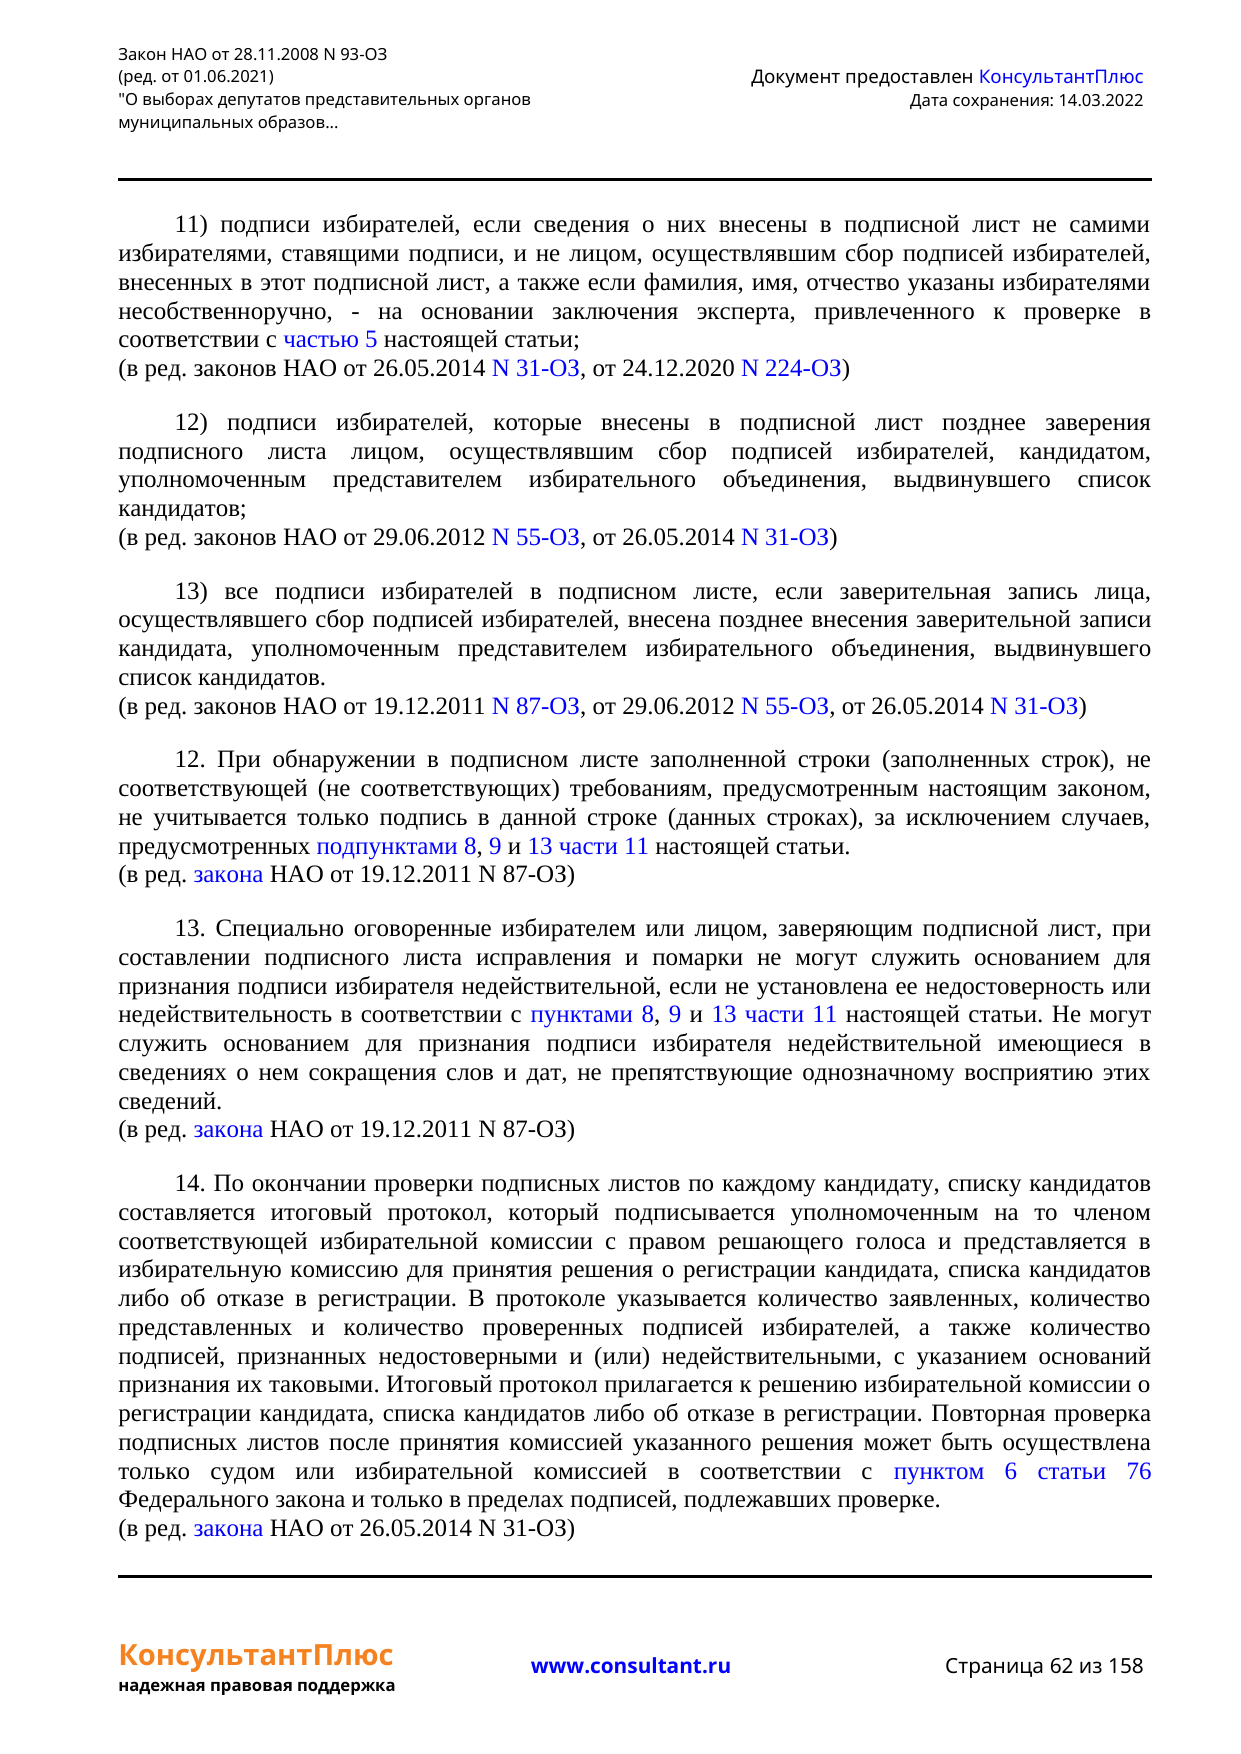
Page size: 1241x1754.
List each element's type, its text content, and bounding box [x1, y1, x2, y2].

text 13. Специально оговоренные избирателем или лицом, заверяющим подписной лист, при составлении подписного листа исправления и помарки не могут служить основанием для признания подписи избирателя недействительной, если не установлена ее недостоверность или недействительность в соответствии с пунктами 8, 9 и 13 части 11 настоящей статьи. Не могут служить основанием для признания подписи избирателя недействительной имеющиеся в сведениях о нем сокращения слов и дат, не препятствующие однозначному восприятию этих сведений. [118, 913, 1152, 1114]
text 13) все подписи избирателей в подписном листе, если заверительная запись лица, осуществлявшего сбор подписей избирателей, внесена позднее внесения заверительной записи кандидата, уполномоченным представителем избирательного объединения, выдвинувшего список кандидатов. [118, 576, 1152, 691]
text (в ред. законов НАО от 29.06.2012 N 55-ОЗ, от 26.05.2014 N 31-ОЗ) [118, 522, 1152, 551]
text 12. При обнаружении в подписном листе заполненной строки (заполненных строк), не соответствующей (не соответствующих) требованиям, предусмотренным настоящим законом, не учитывается только подпись в данной строке (данных строках), за исключением случаев, предусмотренных подпунктами 8, 9 и 13 части 11 настоящей статьи. [118, 744, 1152, 859]
text (в ред. законов НАО от 19.12.2011 N 87-ОЗ, от 29.06.2012 N 55-ОЗ, от 26.05.2014 N 31-ОЗ) [118, 691, 1152, 719]
text (в ред. закона НАО от 19.12.2011 N 87-ОЗ) [118, 859, 1152, 888]
text (в ред. закона НАО от 26.05.2014 N 31-ОЗ) [118, 1513, 1152, 1542]
text (в ред. законов НАО от 26.05.2014 N 31-ОЗ, от 24.12.2020 N 224-ОЗ) [118, 353, 1152, 382]
text (в ред. закона НАО от 19.12.2011 N 87-ОЗ) [118, 1114, 1152, 1143]
text 14. По окончании проверки подписных листов по каждому кандидату, списку кандидатов составляется итоговый протокол, который подписывается уполномоченным на то членом соответствующей избирательной комиссии с правом решающего голоса и представляется в избирательную комиссию для принятия решения о регистрации кандидата, списка кандидатов либо об отказе в регистрации. В протоколе указывается количество заявленных, количество представленных и количество проверенных подписей избирателей, а также количество подписей, признанных недостоверными и (или) недействительными, с указанием оснований признания их таковыми. Итоговый протокол прилагается к решению избирательной комиссии о регистрации кандидата, списка кандидатов либо об отказе в регистрации. Повторная проверка подписных листов после принятия комиссией указанного решения может быть осуществлена только судом или избирательной комиссией в соответствии с пунктом 6 статьи 76 Федерального закона и только в пределах подписей, подлежавших проверке. [118, 1168, 1152, 1513]
text 11) подписи избирателей, если сведения о них внесены в подписной лист не самими избирателями, ставящими подписи, и не лицом, осуществлявшим сбор подписей избирателей, внесенных в этот подписной лист, а также если фамилия, имя, отчество указаны избирателями несобственноручно, - на основании заключения эксперта, привлеченного к проверке в соответствии с частью 5 настоящей статьи; [118, 209, 1152, 353]
text 12) подписи избирателей, которые внесены в подписной лист позднее заверения подписного листа лицом, осуществлявшим сбор подписей избирателей, кандидатом, уполномоченным представителем избирательного объединения, выдвинувшего список кандидатов; [118, 407, 1152, 522]
